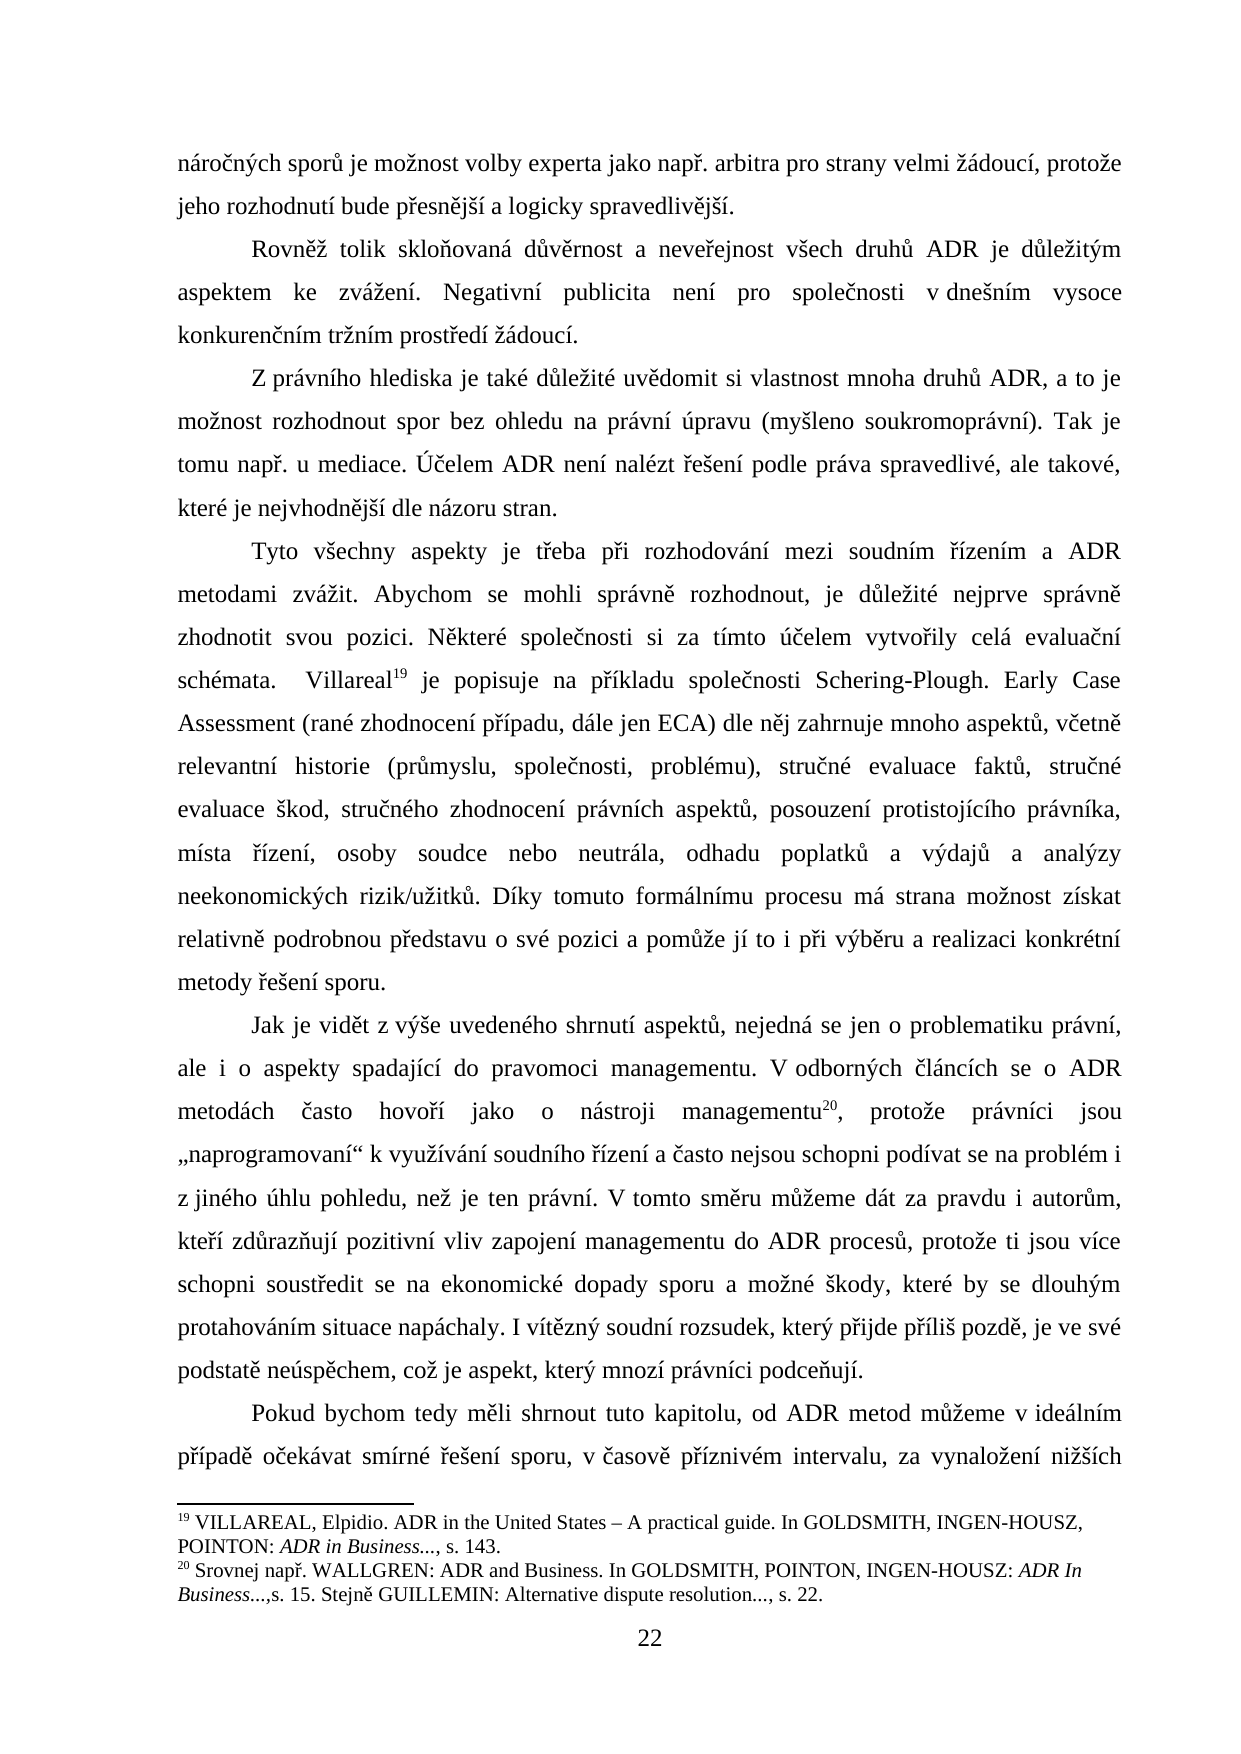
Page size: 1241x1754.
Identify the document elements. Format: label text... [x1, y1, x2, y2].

text Z právního hlediska je také důležité uvědomit si vlastnost mnoha druhů ADR, a to je možnost rozhodnout spor bez ohledu na právní úpravu (myšleno soukromoprávní). Tak je tomu např. u mediace. Účelem ADR není nalézt řešení podle práva spravedlivé, ale takové, které je nejvhodnější dle názoru stran. [177, 363, 1122, 521]
text Jak je vidět z výše uvedeného shrnutí aspektů, nejedná se jen o problematiku právní, ale i o aspekty spadající do pravomoci managementu. V odborných článcích se o ADR metodách často hovoří jako o nástroji managementu, protože právníci jsou „naprogramovaní“ k využívání soudního řízení a často nejsou schopni podívat se na problém i z jiného úhlu pohledu, než je ten právní. V tomto směru můžeme dát za pravdu i autorům, kteří zdůrazňují pozitivní vliv zapojení managementu do ADR procesů, protože ti jsou více schopni soustředit se na ekonomické dopady sporu a možné škody, které by se dlouhým protahováním situace napáchaly. I vítězný soudní rozsudek, který přijde příliš pozdě, je ve své podstatě neúspěchem, což je aspekt, který mnozí právníci podceňují. [177, 1010, 1122, 1384]
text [177, 1398, 1122, 1470]
text Tyto všechny aspekty je třeba při rozhodování mezi soudním řízením a ADR metodami zvážit. Abychom se mohli správně rozhodnout, je důležité nejprve správně zhodnotit svou pozici. Některé společnosti si za tímto účelem vytvořily celá evaluační schémata. Villareal je popisuje na příkladu společnosti Schering-Plough. Early Case Assessment (rané zhodnocení případu, dále jen ECA) dle něj zahrnuje mnoho aspektů, včetně relevantní historie (průmyslu, společnosti, problému), stručné evaluace faktů, stručné evaluace škod, stručného zhodnocení právních aspektů, posouzení protistojícího právníka, místa řízení, osoby soudce nebo neutrála, odhadu poplatků a výdajů a analýzy neekonomických rizik/užitků. Díky tomuto formálnímu procesu má strana možnost získat relativně podrobnou představu o své pozici a pomůže jí to i při výběru a realizaci konkrétní metody řešení sporu. [177, 536, 1122, 996]
text Rovněž tolik skloňovaná důvěrnost a neveřejnost všech druhů ADR je důležitým aspektem ke zvážení. Negativní publicita není pro společnosti v dnešním vysoce konkurenčním tržním prostředí žádoucí. [177, 234, 1122, 349]
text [177, 148, 1122, 219]
